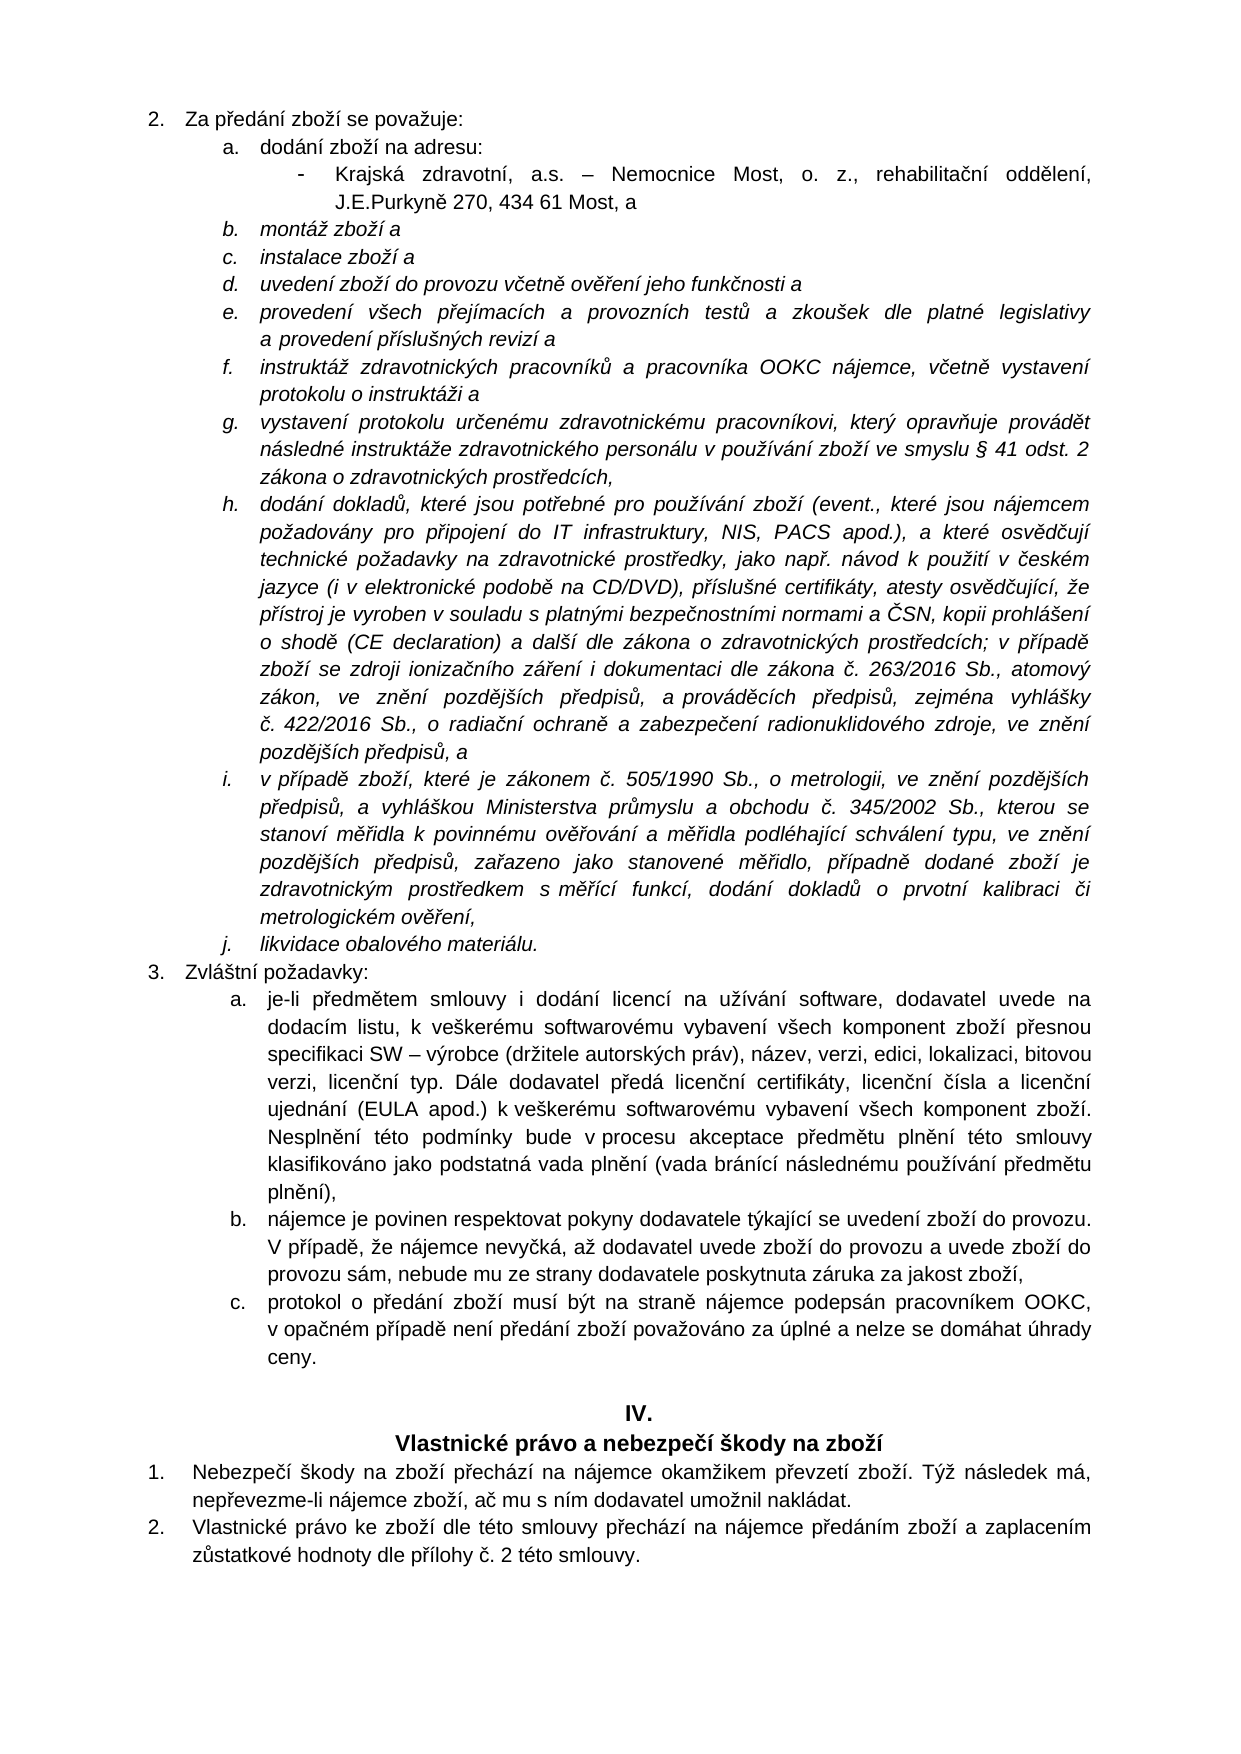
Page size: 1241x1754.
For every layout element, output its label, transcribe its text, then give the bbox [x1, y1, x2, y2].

text IV. [185, 1399, 1093, 1426]
list uvedení zboží do provozu včetně ověření jeho funkčnosti a [222, 272, 1093, 296]
list Nebezpečí škody na zboží přechází na nájemce okamžikem převzetí zboží. Týž následek má, nepřevezme-li nájemce zboží, ač mu s ním dodavatel umožnil nakládat. [148, 1460, 1093, 1511]
list instruktáž zdravotnických pracovníků a pracovníka OOKC nájemce, včetně vystavení protokolu o instruktáži a [222, 354, 1093, 406]
subtitle Vlastnické právo a nebezpečí škody na zboží [185, 1430, 1093, 1456]
list Zvláštní požadavky: [148, 959, 1093, 983]
list vystavení protokolu určenému zdravotnickému pracovníkovi, který opravňuje provádět následné instruktáže zdravotnického personálu v používání zboží ve smyslu § 41 odst. 2 zákona o zdravotnických prostředcích, [222, 409, 1093, 488]
list je-li předmětem smlouvy i dodání licencí na užívání software, dodavatel uvede na dodacím listu, k veškerému softwarovému vybavení všech komponent zboží přesnou specifikaci SW – výrobce (držitele autorských práv), název, verzi, edici, lokalizaci, bitovou verzi, licenční typ. Dále dodavatel předá licenční certifikáty, licenční čísla a licenční ujednání (EULA apod.) k veškerému softwarovému vybavení všech komponent zboží. Nesplnění této podmínky bude v procesu akceptace předmětu plnění této smlouvy klasifikováno jako podstatná vada plnění (vada bránící následnému používání předmětu plnění), [230, 987, 1093, 1203]
list provedení všech přejímacích a provozních testů a zkoušek dle platné legislativy a provedení příslušných revizí a [222, 299, 1093, 351]
list protokol o předání zboží musí být na straně nájemce podepsán pracovníkem OOKC, v opačném případě není předání zboží považováno za úplné a nelze se domáhat úhrady ceny. [230, 1289, 1093, 1368]
list Krajská zdravotní, a.s. – Nemocnice Most, o. z., rehabilitační oddělení, J.E.Purkyně 270, 434 61 Most, a [297, 162, 1093, 213]
list montáž zboží a [222, 217, 1093, 241]
list dodání dokladů, které jsou potřebné pro používání zboží (event., které jsou nájemcem požadovány pro připojení do IT infrastruktury, NIS, PACS apod.), a které osvědčují technické požadavky na zdravotnické prostředky, jako např. návod k použití v českém jazyce (i v elektronické podobě na CD/DVD), příslušné certifikáty, atesty osvědčující, že přístroj je vyroben v souladu s platnými bezpečnostními normami a ČSN, kopii prohlášení o shodě (CE declaration) a další dle zákona o zdravotnických prostředcích; v případě zboží se zdroji ionizačního záření i dokumentaci dle zákona č. 263/2016 Sb., atomový zákon, ve znění pozdějších předpisů, a prováděcích předpisů, zejména vyhlášky č. 422/2016 Sb., o radiační ochraně a zabezpečení radionuklidového zdroje, ve znění pozdějších předpisů, a [222, 492, 1093, 763]
list dodání zboží na adresu: [222, 134, 1093, 158]
list instalace zboží a [222, 244, 1093, 268]
list likvidace obalového materiálu. [222, 932, 1093, 956]
list v případě zboží, které je zákonem č. 505/1990 Sb., o metrologii, ve znění pozdějších předpisů, a vyhláškou Ministerstva průmyslu a obchodu č. 345/2002 Sb., kterou se stanoví měřidla k povinnému ověřování a měřidla podléhající schválení typu, ve znění pozdějších předpisů, zařazeno jako stanovené měřidlo, případně dodané zboží je zdravotnickým prostředkem s měřící funkcí, dodání dokladů o prvotní kalibraci či metrologickém ověření, [222, 767, 1093, 928]
list Vlastnické právo ke zboží dle této smlouvy přechází na nájemce předáním zboží a zaplacením zůstatkové hodnoty dle přílohy č. 2 této smlouvy. [148, 1515, 1093, 1566]
list Za předání zboží se považuje: [148, 107, 1093, 131]
list nájemce je povinen respektovat pokyny dodavatele týkající se uvedení zboží do provozu. V případě, že nájemce nevyčká, až dodavatel uvede zboží do provozu a uvede zboží do provozu sám, nebude mu ze strany dodavatele poskytnuta záruka za jakost zboží, [230, 1207, 1093, 1286]
